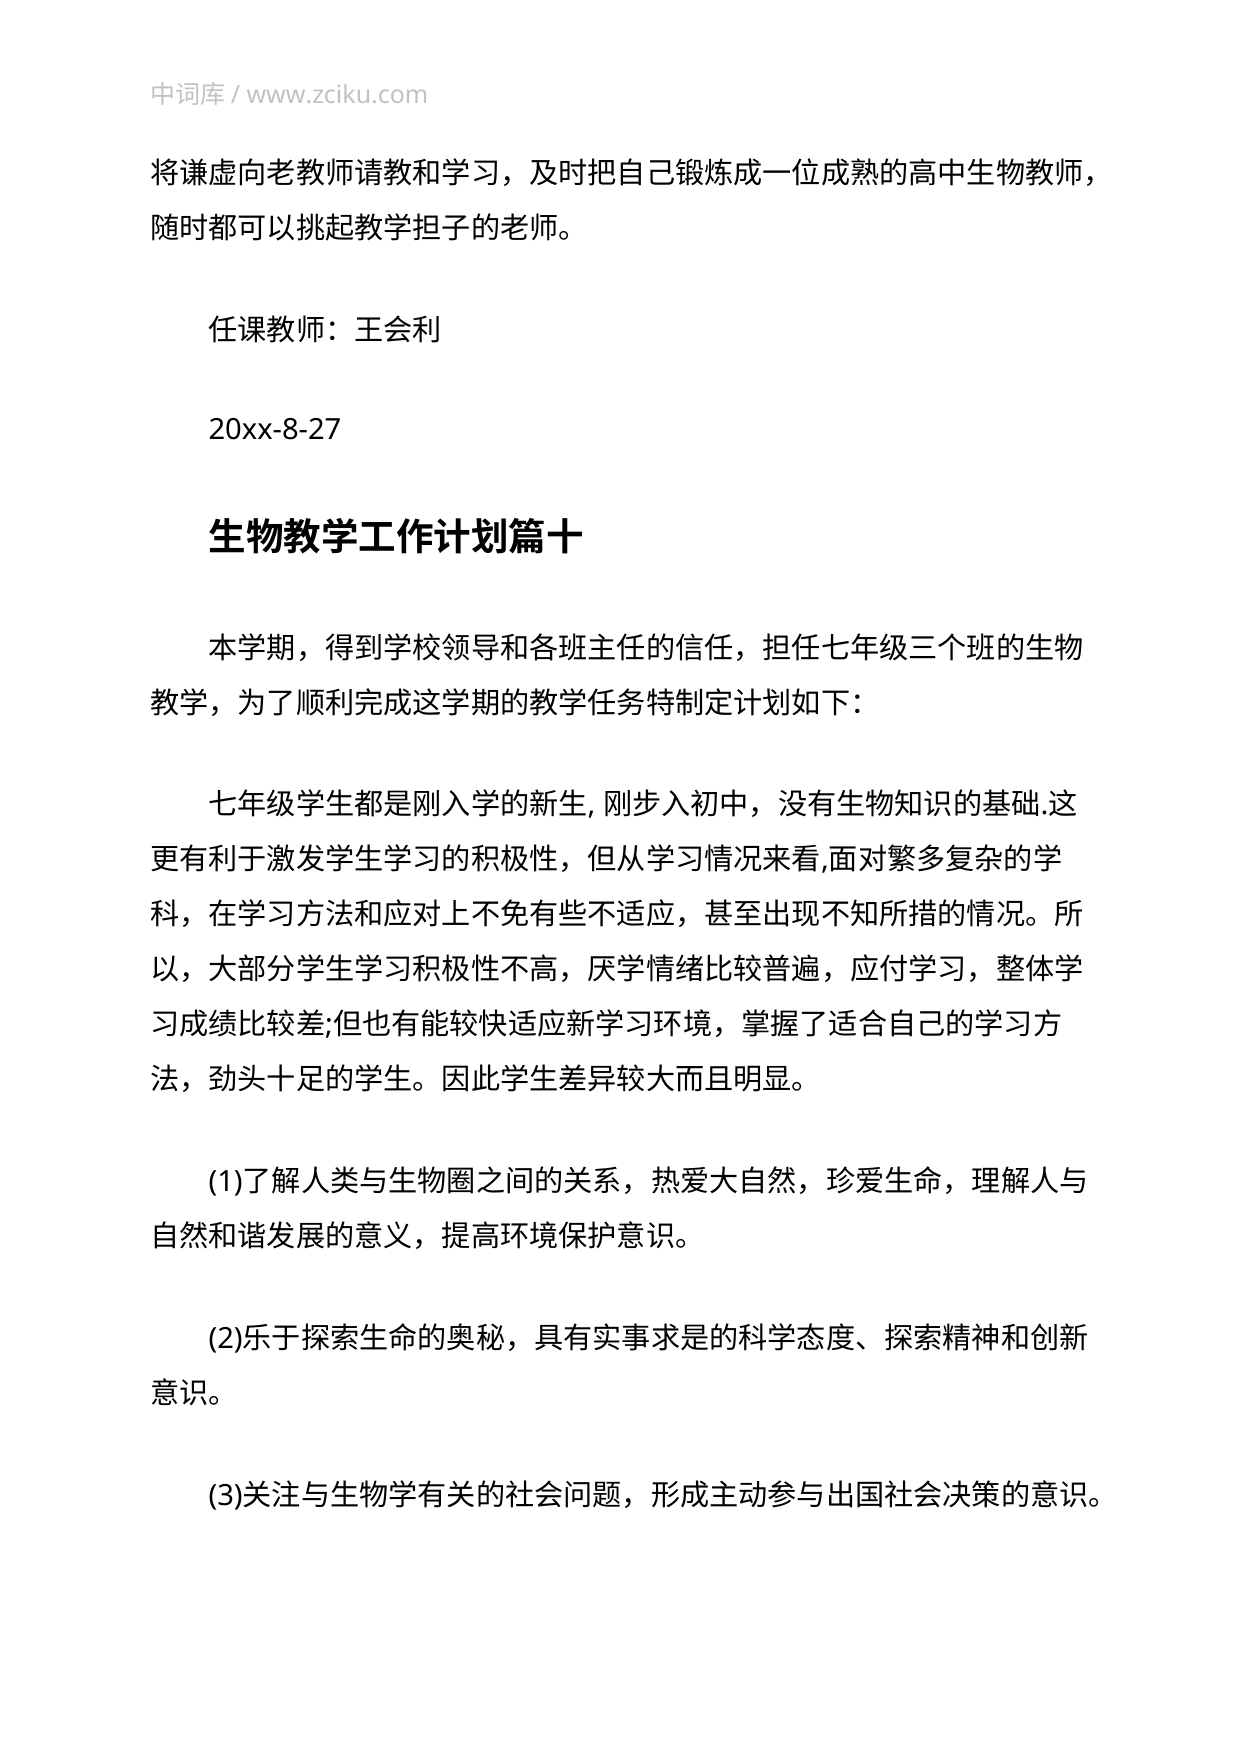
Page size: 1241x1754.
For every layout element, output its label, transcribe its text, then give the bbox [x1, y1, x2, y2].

text 本学期，得到学校领导和各班主任的信任，担任七年级三个班的生物教学，为了顺利完成这学期的教学任务特制定计划如下： [150, 624, 1090, 721]
text 生物教学工作计划篇十 [150, 507, 1090, 561]
text 20xx-8-27 [150, 408, 1090, 448]
text (2)乐于探索生命的奥秘，具有实事求是的科学态度、探索精神和创新意识。 [150, 1314, 1090, 1412]
text (1)了解人类与生物圈之间的关系，热爱大自然，珍爱生命，理解人与自然和谐发展的意义，提高环境保护意识。 [150, 1157, 1090, 1255]
text 七年级学生都是刚入学的新生, 刚步入初中，没有生物知识的基础.这更有利于激发学生学习的积极性，但从学习情况来看,面对繁多复杂的学科，在学习方法和应对上不免有些不适应，甚至出现不知所措的情况。所以，大部分学生学习积极性不高，厌学情绪比较普遍，应付学习，整体学习成绩比较差;但也有能较快适应新学习环境，掌握了适合自己的学习方法，劲头十足的学生。因此学生差异较大而且明显。 [150, 781, 1090, 1098]
text 任课教师：王会利 [150, 307, 1090, 349]
text (3)关注与生物学有关的社会问题，形成主动参与出国社会决策的意识。 [150, 1471, 1090, 1513]
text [150, 150, 1090, 247]
